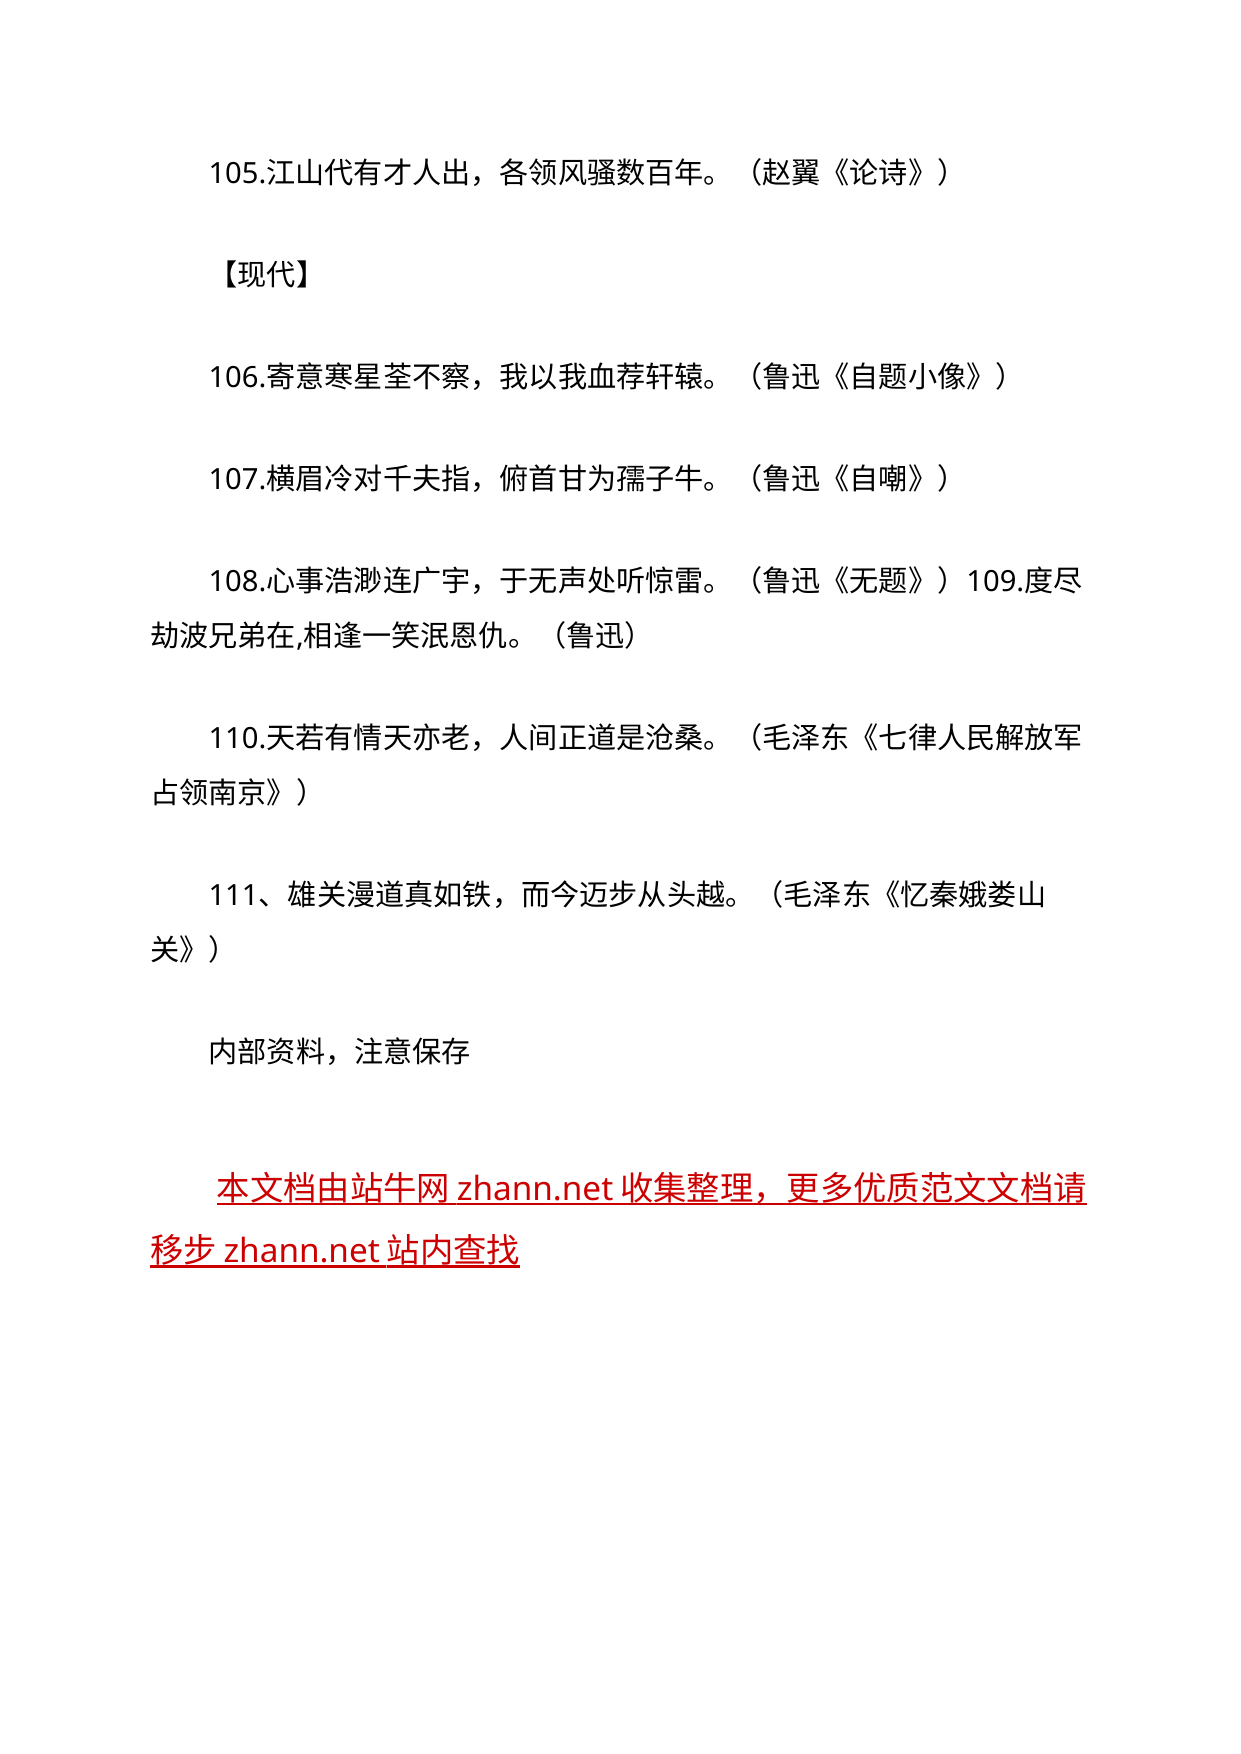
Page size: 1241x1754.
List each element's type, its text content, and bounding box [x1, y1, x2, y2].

text 107.横眉冷对千夫指，俯首甘为孺子牛。（鲁迅《自嘲》） [150, 456, 1090, 498]
text 108.心事浩渺连广宇，于无声处听惊雷。（鲁迅《无题》）109.度尽劫波兄弟在,相逢一笑泯恩仇。（鲁迅） [150, 558, 1090, 655]
text 111、雄关漫道真如铁，而今迈步从头越。（毛泽东《忆秦娥娄山关》） [150, 871, 1090, 969]
text 【现代】 [150, 252, 1090, 294]
text 105.江山代有才人出，各领风骚数百年。（赵翼《论诗》） [150, 150, 1090, 192]
text 110.天若有情天亦老，人间正道是沧桑。（毛泽东《七律人民解放军占领南京》） [150, 715, 1090, 812]
text 106.寄意寒星荃不察，我以我血荐轩辕。（鲁迅《自题小像》） [150, 354, 1090, 396]
text 内部资料，注意保存 [150, 1028, 1090, 1071]
text 本文档由站牛网zhann.net收集整理，更多优质范文文档请移步zhann.net站内查找 [150, 1161, 1090, 1272]
